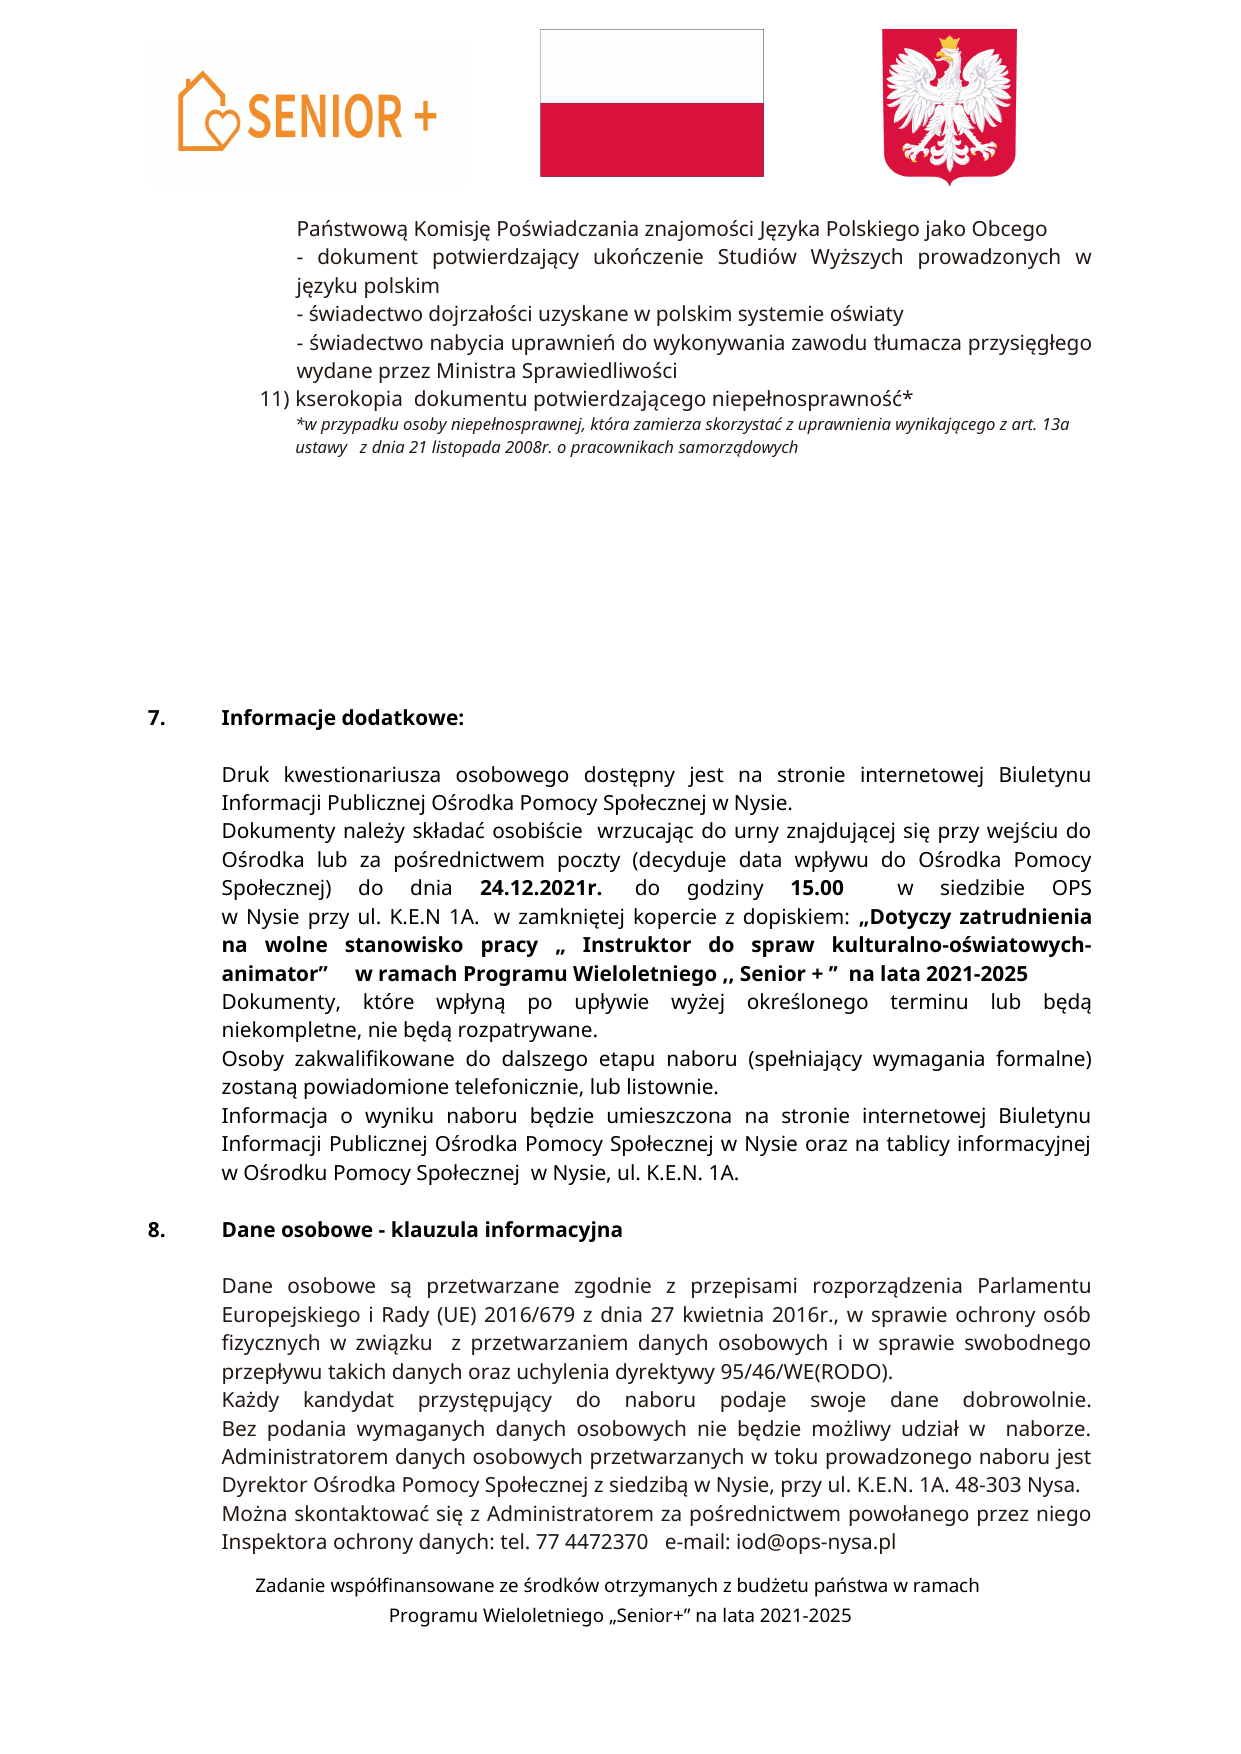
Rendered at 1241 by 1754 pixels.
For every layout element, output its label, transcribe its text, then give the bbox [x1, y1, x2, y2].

text Dokumenty, które wpłyną po upływie wyżej określonego terminu lub będą niekompletne, nie będą rozpatrywane. [221, 987, 1093, 1044]
text Informacja o wyniku naboru będzie umieszczona na stronie internetowej Biuletynu Informacji Publicznej Ośrodka Pomocy Społecznej w Nysie oraz na tablicy informacyjnej w Ośrodku Pomocy Społecznej w Nysie, ul. K.E.N. 1A. [221, 1101, 1093, 1186]
text *w przypadku osoby niepełnosprawnej, która zamierza skorzystać z uprawnienia wynikającego z art. 13a ustawy z dnia 21 listopada 2008r. o pracownikach samorządowych [295, 413, 1093, 458]
text - świadectwo dojrzałości uzyskane w polskim systemie oświaty [296, 299, 1093, 328]
picture [540, 29, 1017, 186]
text Można skontaktować się z Administratorem za pośrednictwem powołanego przez niego Inspektora ochrony danych: tel. 77 4472370 e-mail: iod@ops-nysa.pl [221, 1499, 1093, 1556]
text Dokumenty należy składać osobiście wrzucając do urny znajdującej się przy wejściu do Ośrodka lub za pośrednictwem poczty (decyduje data wpływu do Ośrodka Pomocy Społecznej) do dnia 24.12.2021r. do godziny 15.00 w siedzibie OPS w Nysie przy ul. K.E.N 1A. w zamkniętej kopercie z dopiskiem: „Dotyczy zatrudnienia na wolne stanowisko pracy „ Instruktor do spraw kulturalno-oświatowych-animator” w ramach Programu Wieloletniego ,, Senior + ’’ na lata 2021-2025 [221, 817, 1093, 987]
text Każdy kandydat przystępujący do naboru podaje swoje dane dobrowolnie. Bez podania wymaganych danych osobowych nie będzie możliwy udział w naborze. Administratorem danych osobowych przetwarzanych w toku prowadzonego naboru jest Dyrektor Ośrodka Pomocy Społecznej z siedzibą w Nysie, przy ul. K.E.N. 1A. 48-303 Nysa. [221, 1385, 1093, 1499]
text Dane osobowe są przetwarzane zgodnie z przepisami rozporządzenia Parlamentu Europejskiego i Rady (UE) 2016/679 z dnia 27 kwietnia 2016r., w sprawie ochrony osób fizycznych w związku z przetwarzaniem danych osobowych i w sprawie swobodnego przepływu takich danych oraz uchylenia dyrektywy 95/46/WE(RODO). [221, 1272, 1093, 1385]
text 8. Dane osobowe - klauzula informacyjna [148, 1215, 1093, 1243]
text Druk kwestionariusza osobowego dostępny jest na stronie internetowej Biuletynu Informacji Publicznej Ośrodka Pomocy Społecznej w Nysie. [221, 760, 1093, 817]
text 11) kserokopia dokumentu potwierdzającego niepełnosprawność* [148, 384, 1093, 413]
text 7. Informacje dodatkowe: [148, 703, 1093, 731]
text Osoby zakwalifikowane do dalszego etapu naboru (spełniający wymagania formalne) zostaną powiadomione telefonicznie, lub listownie. [221, 1044, 1093, 1101]
text - świadectwo nabycia uprawnień do wykonywania zawodu tłumacza przysięgłego wydane przez Ministra Sprawiedliwości [296, 328, 1093, 384]
text - dokument potwierdzający ukończenie Studiów Wyższych prowadzonych w języku polskim [296, 242, 1093, 299]
